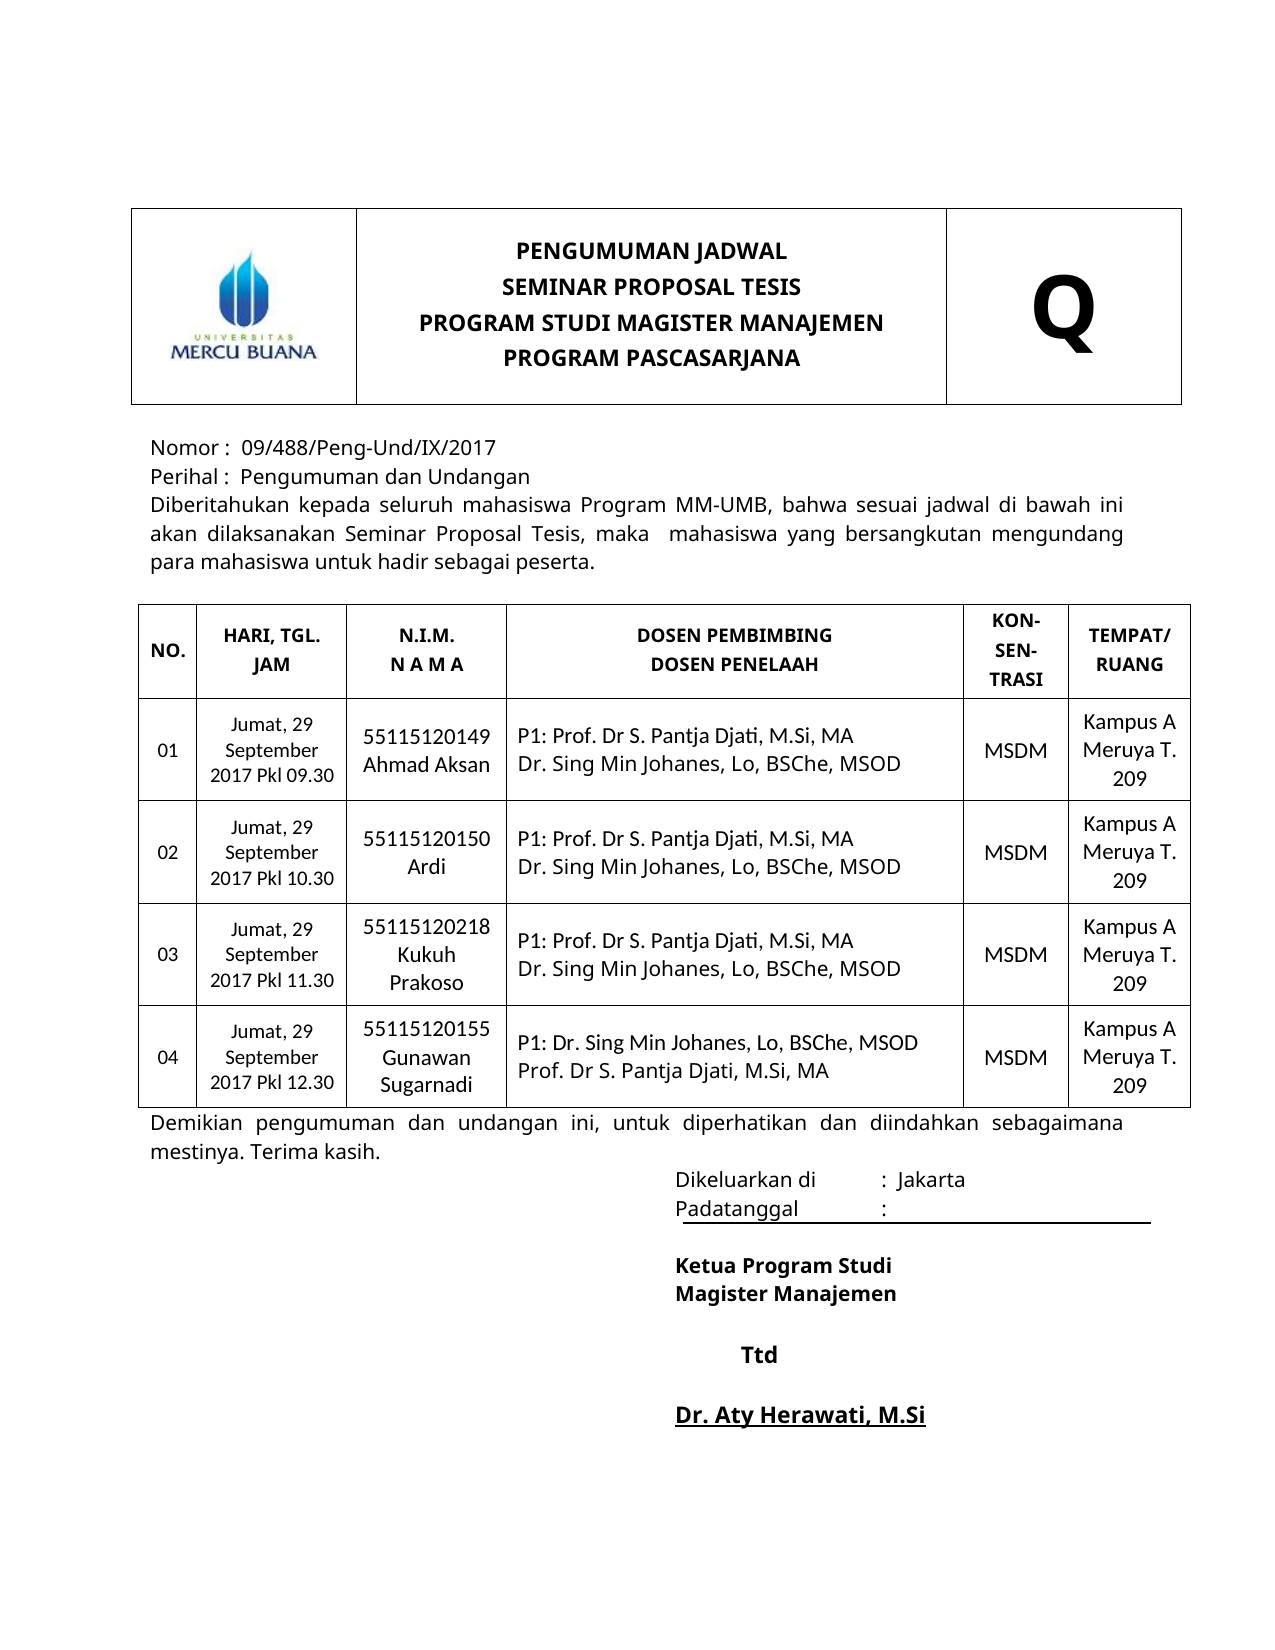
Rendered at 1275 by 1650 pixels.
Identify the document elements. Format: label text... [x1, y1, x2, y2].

table_header DOSEN PEMBIMBING DOSEN PENELAAH [507, 605, 963, 698]
table_cell P1: Dr. Sing Min Johanes, Lo, BSChe, MSOD P2. Prof. Dr S. Pantja Djati, M.Si, MA [507, 1006, 963, 1107]
table_cell MSDM [964, 904, 1068, 1005]
table_cell 02 [139, 801, 196, 903]
table_cell Kampus A Meruya T. 209 [1069, 904, 1190, 1005]
table_cell 01 [139, 699, 196, 800]
table_cell MSDM [964, 699, 1068, 800]
text Magister Manajemen [675, 1279, 1125, 1308]
text Ttd [741, 1339, 1125, 1370]
table_cell 55115120155 Gunawan Sugarnadi [347, 1006, 506, 1107]
table_cell 04 [139, 1006, 196, 1107]
table_cell MSDM [964, 801, 1068, 903]
text Perihal : Pengumuman dan Undangan [150, 462, 1125, 490]
table_cell Kampus A Meruya T. 209 [1069, 801, 1190, 903]
table_cell Kampus A Meruya T. 209 [1069, 1006, 1190, 1107]
text Ketua Program Studi [675, 1251, 1125, 1279]
table_header PENGUMUMAN JADWAL SEMINAR PROPOSAL TESIS PROGRAM STUDI MAGISTER MANAJEMEN PROGRAM PASCASARJANA [357, 209, 946, 404]
text Nomor : 09/488/Peng-Und/IX/2017 [150, 433, 1125, 462]
table_cell P1: Prof. Dr S. Pantja Djati, M.Si, MA P2. Dr. Sing Min Johanes, Lo, BSChe, MSOD [507, 904, 963, 1005]
table_header Q [947, 209, 1181, 404]
table_cell P1: Prof. Dr S. Pantja Djati, M.Si, MA P2. Dr. Sing Min Johanes, Lo, BSChe, MSOD [507, 801, 963, 903]
text Demikian pengumuman dan undangan ini, untuk diperhatikan dan diindahkan sebagaimana mestinya. Terima kasih. [150, 1108, 1125, 1165]
table_cell 55115120149 Ahmad Aksan [347, 699, 506, 800]
table_cell Kampus A Meruya T. 209 [1069, 699, 1190, 800]
table_cell 03 [139, 904, 196, 1005]
table_cell 55115120218 Kukuh Prakoso [347, 904, 506, 1005]
table_header KON-SEN-TRASI [964, 605, 1068, 698]
table_header N.I.M. N A M A [347, 605, 506, 698]
table_cell Jumat, 29 September 2017 Pkl 09.30 [197, 699, 346, 800]
table_cell P1: Prof. Dr S. Pantja Djati, M.Si, MA P2. Dr. Sing Min Johanes, Lo, BSChe, MSOD [507, 699, 963, 800]
text Padatanggal : [150, 1194, 1125, 1222]
table_header [132, 209, 356, 404]
table_cell Jumat, 29 September 2017 Pkl 11.30 [197, 904, 346, 1005]
table_header TEMPAT/ RUANG [1069, 605, 1190, 698]
table_header NO. [139, 605, 196, 698]
table_cell MSDM [964, 1006, 1068, 1107]
picture [168, 248, 320, 361]
table_cell Jumat, 29 September 2017 Pkl 12.30 [197, 1006, 346, 1107]
table_cell 55115120150 Ardi [347, 801, 506, 903]
text Dr. Aty Herawati, M.Si [675, 1370, 1125, 1430]
text Dikeluarkan di : Jakarta [150, 1165, 1125, 1194]
table_cell Jumat, 29 September 2017 Pkl 10.30 [197, 801, 346, 903]
text Diberitahukan kepada seluruh mahasiswa Program MM-UMB, bahwa sesuai jadwal di bawah ini akan dilaksanakan Seminar Proposal Tesis, maka mahasiswa yang bersangkutan mengundang para mahasiswa untuk hadir sebagai peserta. [150, 490, 1125, 576]
table_header HARI, TGL. JAM [197, 605, 346, 698]
